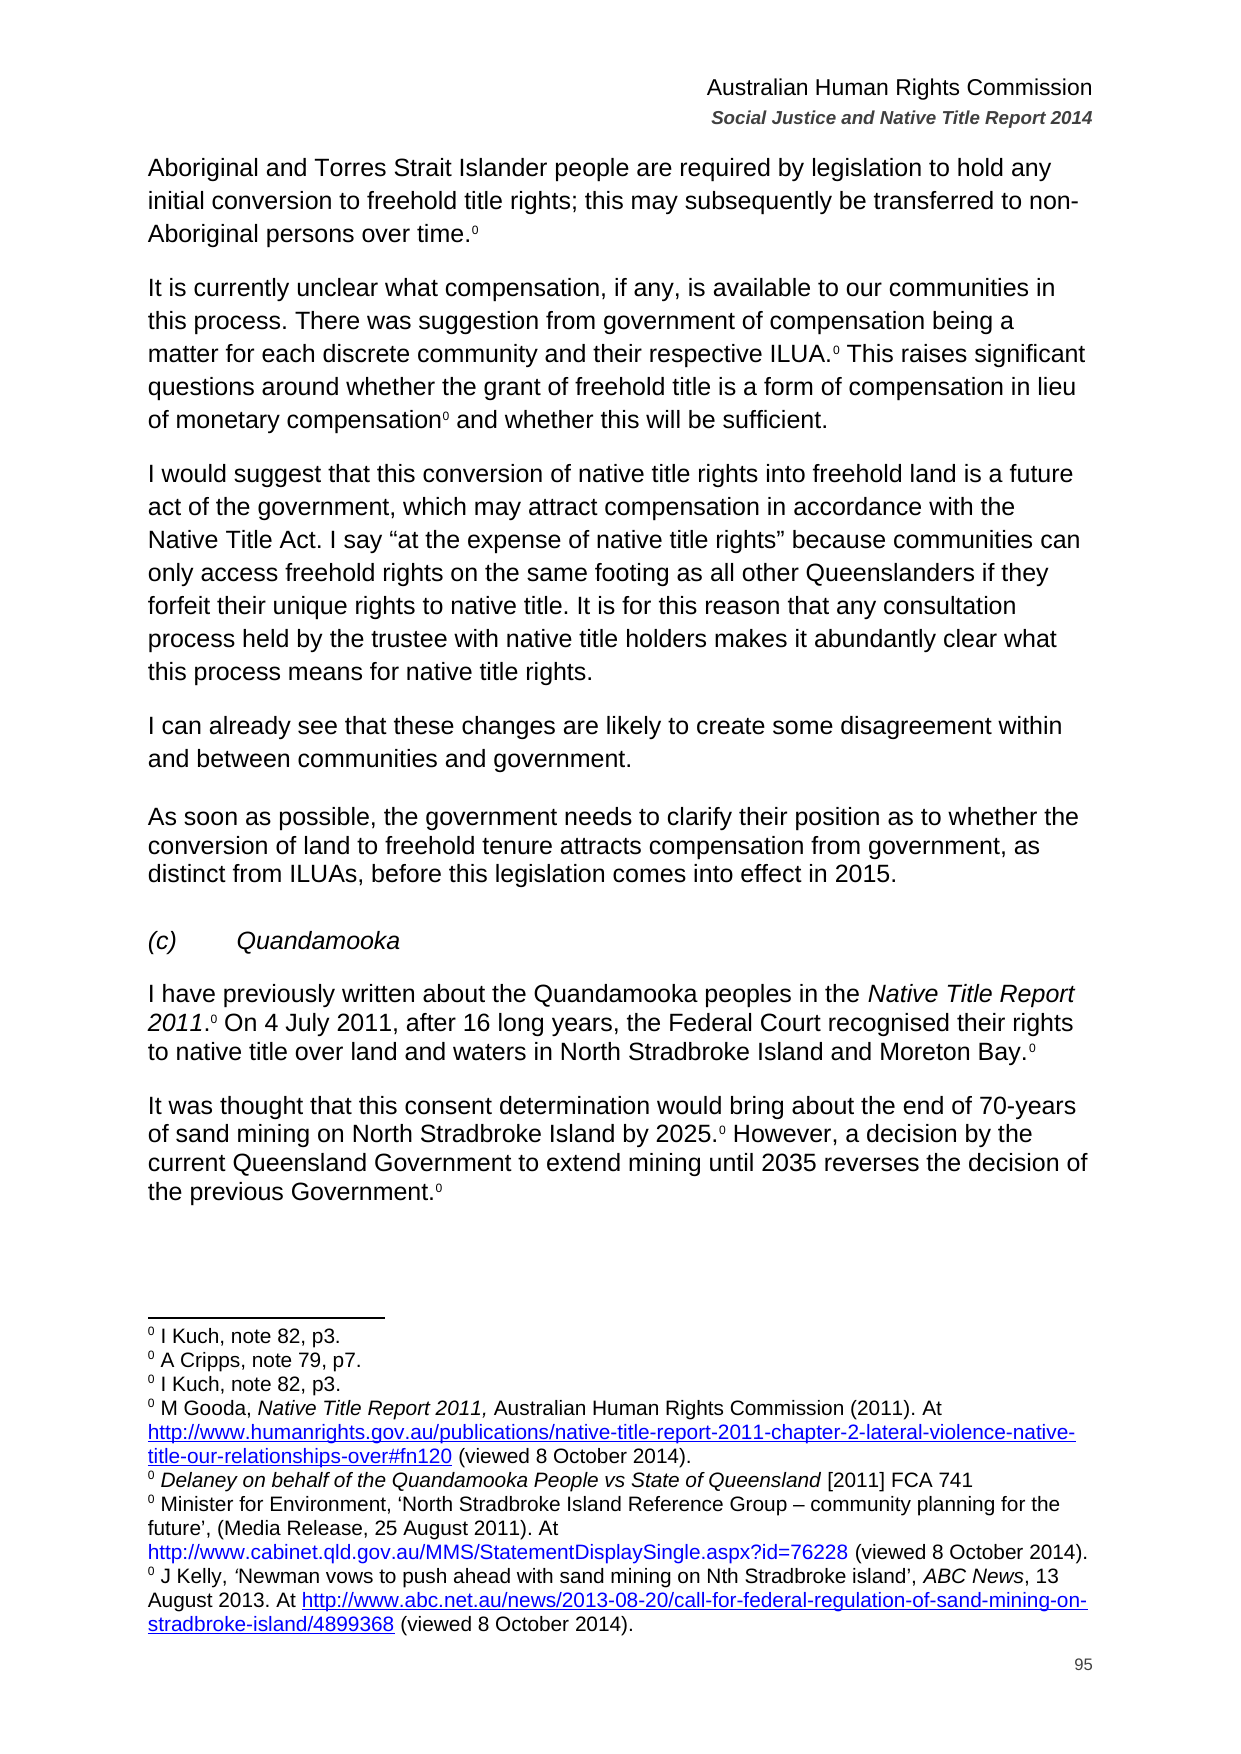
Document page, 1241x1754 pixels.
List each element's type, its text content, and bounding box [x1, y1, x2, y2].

text As soon as possible, the government needs to clarify their position as to whether the conversion of land to freehold tenure attracts compensation from government, as distinct from ILUAs, before this legislation comes into effect in 2015. [148, 802, 1092, 888]
text I would suggest that this conversion of native title rights into freehold land is a future act of the government, which may attract compensation in accordance with the Native Title Act. I say “at the expense of native title rights” because communities can only access freehold rights on the same footing as all other Queenslanders if they forfeit their unique rights to native title. It is for this reason that any consultation process held by the trustee with native title holders makes it abundantly clear what this process means for native title rights. [148, 459, 1092, 686]
text I have previously written about the Quandamooka peoples in the Native Title Report 2011. On 4 July 2011, after 16 long years, the Federal Court recognised their rights to native title over land and waters in North Stradbroke Island and Moreton Bay. [148, 979, 1092, 1066]
text Aboriginal and Torres Strait Islander people are required by legislation to hold any initial conversion to freehold title rights; this may subsequently be transferred to non-Aboriginal persons over time. [148, 153, 1092, 248]
text I can already see that these changes are likely to create some disagreement within and between communities and government. [148, 711, 1092, 773]
text It is currently unclear what compensation, if any, is available to our communities in this process. There was suggestion from government of compensation being a matter for each discrete community and their respective ILUA. This raises significant questions around whether the grant of freehold title is a form of compensation in lieu of monetary compensation and whether this will be sufficient. [148, 273, 1092, 434]
text It was thought that this consent determination would bring about the end of 70-years of sand mining on North Stradbroke Island by 2025. However, a decision by the current Queensland Government to extend mining until 2035 reverses the decision of the previous Government. [148, 1091, 1092, 1206]
subtitle Quandamooka [148, 926, 1092, 954]
